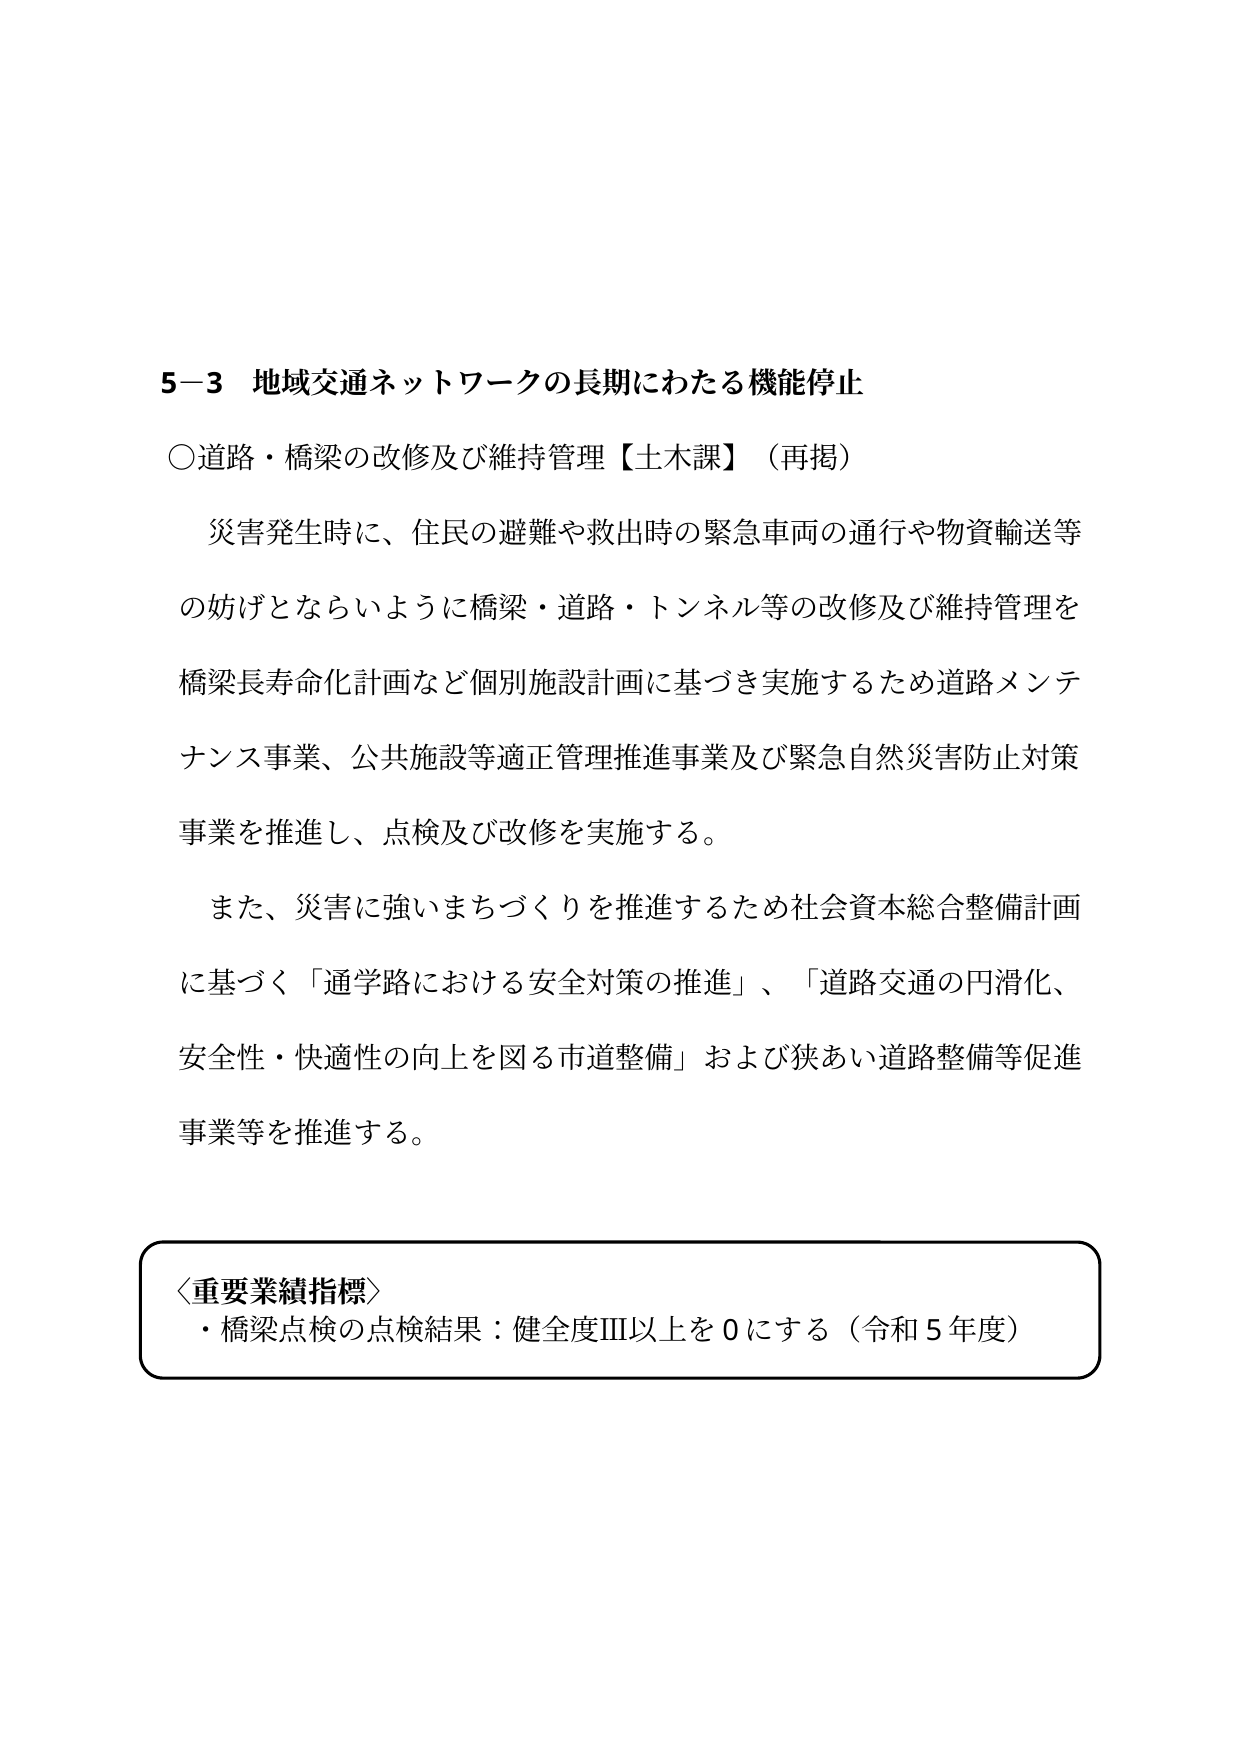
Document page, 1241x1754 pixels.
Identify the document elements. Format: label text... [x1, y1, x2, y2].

text 災害発生時に、住民の避難や救出時の緊急車両の通行や物資輸送等の妨げとならいように橋梁・道路・トンネル等の改修及び維持管理を橋梁長寿命化計画など個別施設計画に基づき実施するため道路メンテナンス事業、公共施設等適正管理推進事業及び緊急自然災害防止対策事業を推進し、点検及び改修を実施する。 [178, 493, 1102, 868]
text ○道路・橋梁の改修及び維持管理【土木課】（再掲） [138, 418, 1102, 493]
text 5－3 地域交通ネットワークの長期にわたる機能停止 [160, 343, 1102, 418]
text また、災害に強いまちづくりを推進するため社会資本総合整備計画に基づく「通学路における安全対策の推進」、「道路交通の円滑化、安全性・快適性の向上を図る市道整備」および狭あい道路整備等促進事業等を推進する。 [178, 868, 1102, 1168]
